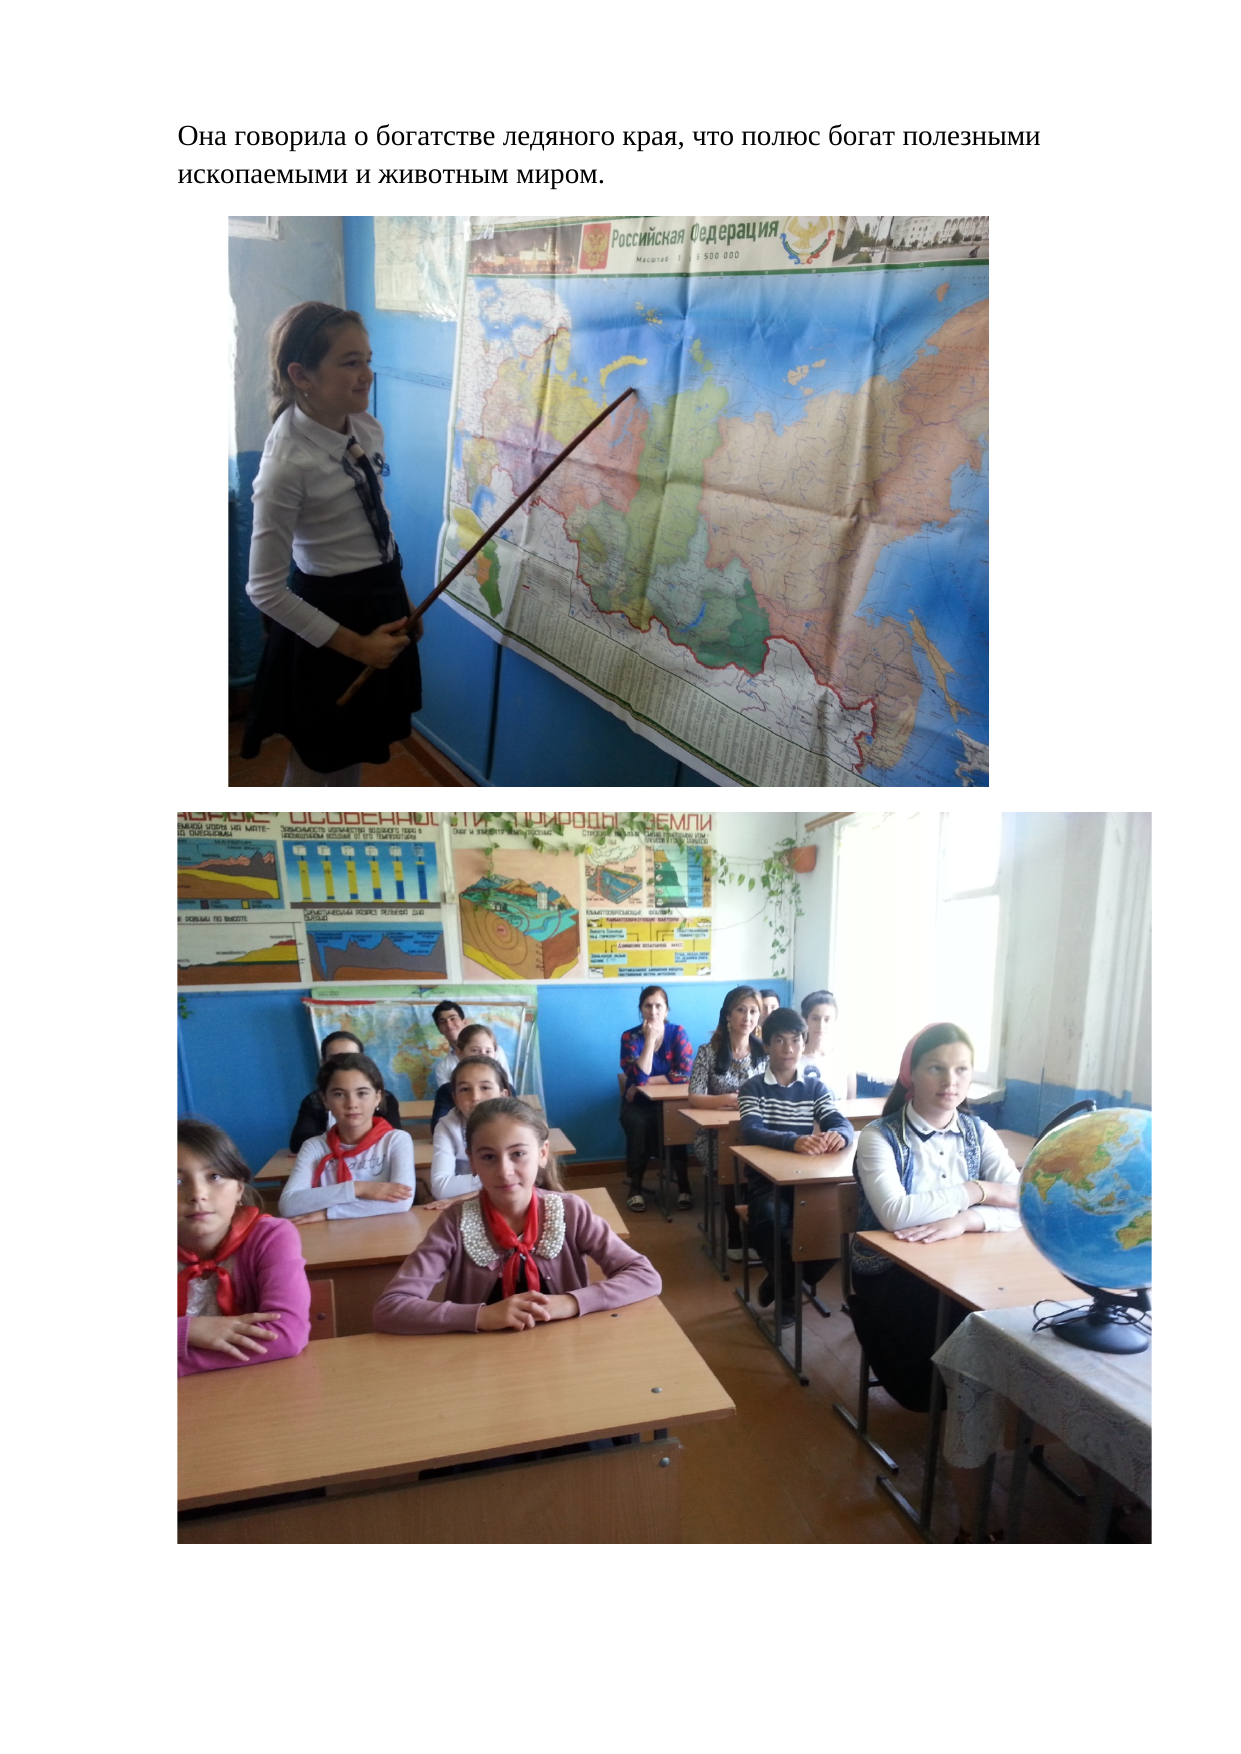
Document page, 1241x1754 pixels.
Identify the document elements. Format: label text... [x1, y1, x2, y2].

picture [228, 216, 989, 787]
picture [177, 812, 1152, 1544]
text Она говорила о богатстве ледяного края, что полюс богат полезными ископаемыми и животным миром. [177, 118, 1152, 190]
